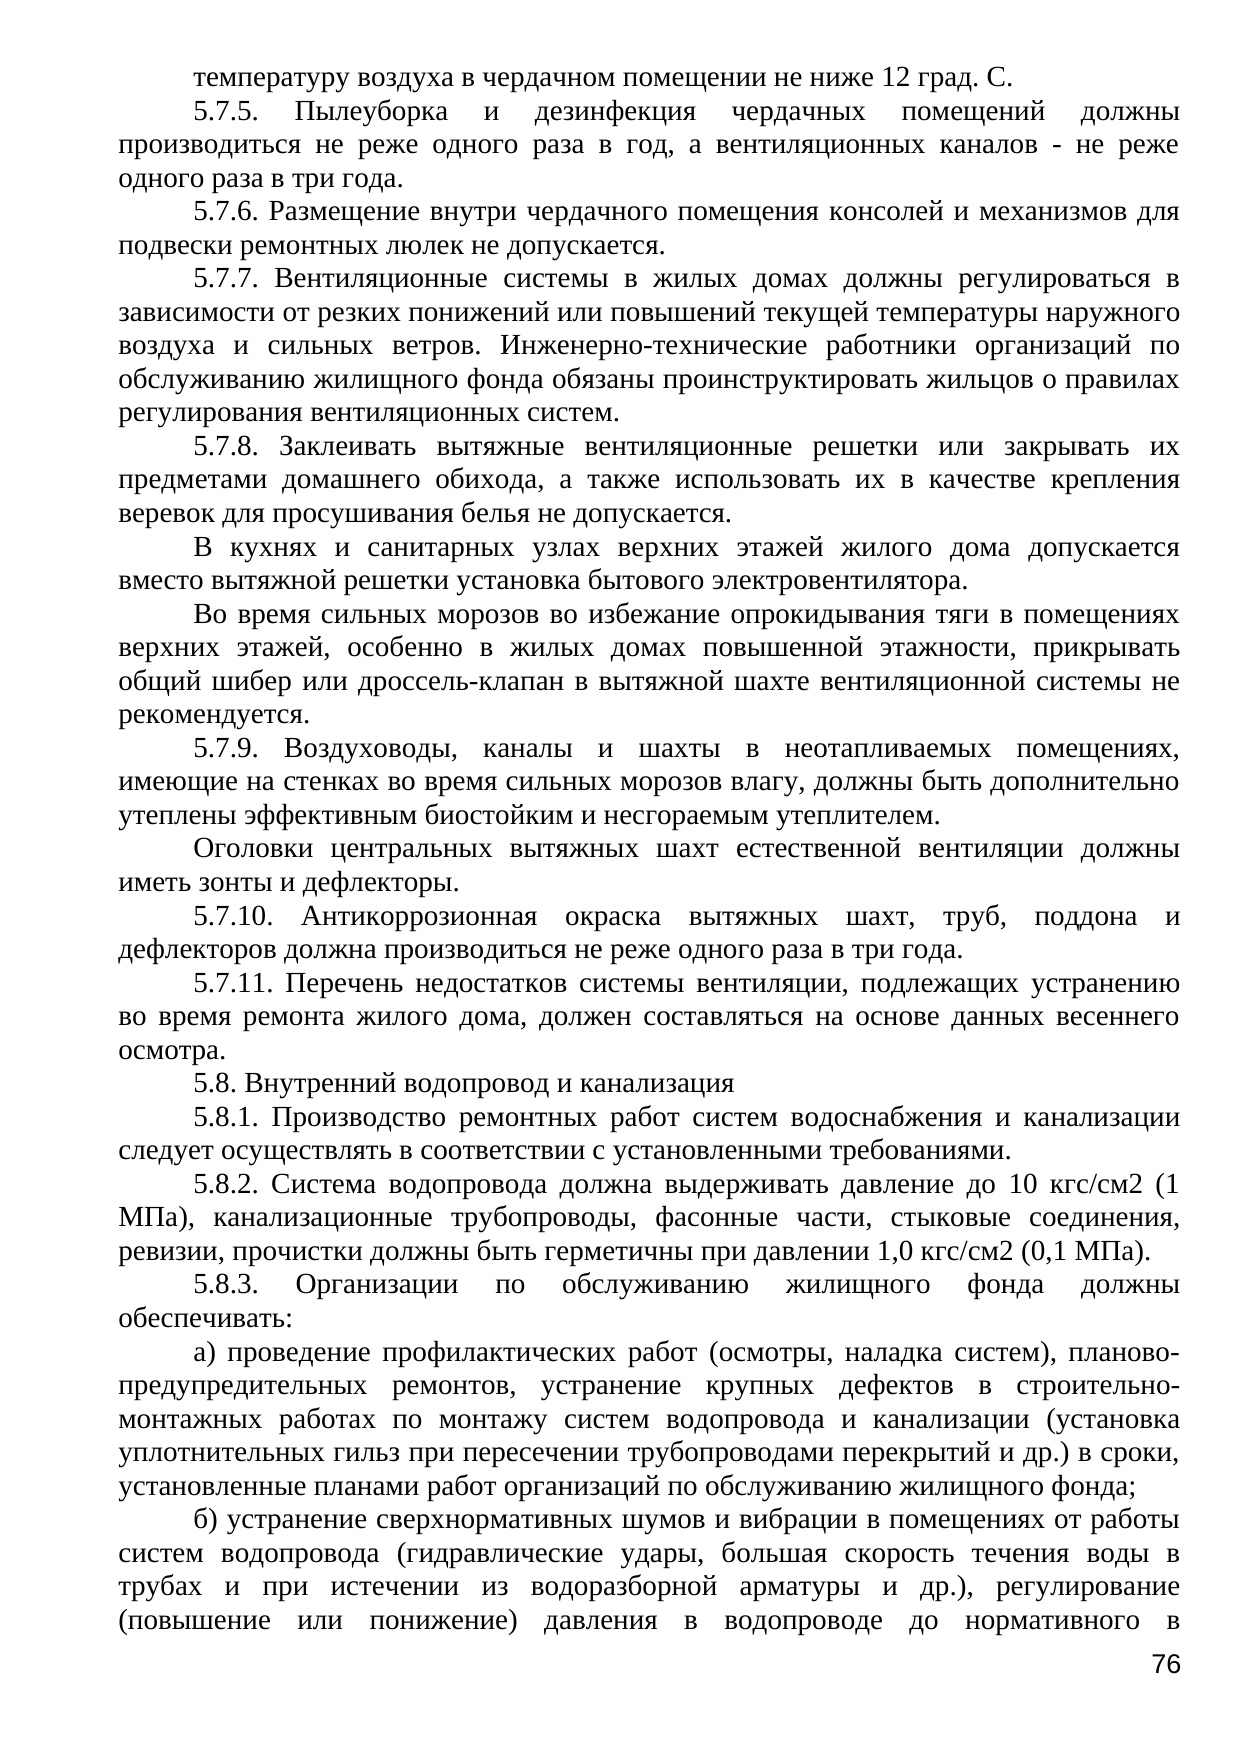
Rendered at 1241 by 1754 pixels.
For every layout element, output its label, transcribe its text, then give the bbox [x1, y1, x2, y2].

text 5.8.2. Система водопровода должна выдерживать давление до 10 кгс/см2 (1 МПа), канализационные трубопроводы, фасонные части, стыковые соединения, ревизии, прочистки должны быть герметичны при давлении 1,0 кгс/см2 (0,1 МПа). [118, 1166, 1181, 1267]
text 5.7.8. Заклеивать вытяжные вентиляционные решетки или закрывать их предметами домашнего обихода, а также использовать их в качестве крепления веревок для просушивания белья не допускается. [118, 428, 1181, 529]
text 5.7.5. Пылеуборка и дезинфекция чердачных помещений должны производиться не реже одного раза в год, а вентиляционных каналов - не реже одного раза в три года. [118, 93, 1181, 193]
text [118, 1501, 1181, 1636]
text 5.7.6. Размещение внутри чердачного помещения консолей и механизмов для подвески ремонтных люлек не допускается. [118, 193, 1181, 260]
text 5.7.7. Вентиляционные системы в жилых домах должны регулироваться в зависимости от резких понижений или повышений текущей температуры наружного воздуха и сильных ветров. Инженерно-технические работники организаций по обслуживанию жилищного фонда обязаны проинструктировать жильцов о правилах регулирования вентиляционных систем. [118, 260, 1181, 428]
text 5.8. Внутренний водопровод и канализация [118, 1065, 1181, 1099]
text Оголовки центральных вытяжных шахт естественной вентиляции должны иметь зонты и дефлекторы. [118, 831, 1181, 898]
text 5.7.10. Антикоррозионная окраска вытяжных шахт, труб, поддона и дефлекторов должна производиться не реже одного раза в три года. [118, 898, 1181, 965]
text 5.7.9. Воздуховоды, каналы и шахты в неотапливаемых помещениях, имеющие на стенках во время сильных морозов влагу, должны быть дополнительно утеплены эффективным биостойким и несгораемым утеплителем. [118, 730, 1181, 831]
text Во время сильных морозов во избежание опрокидывания тяги в помещениях верхних этажей, особенно в жилых домах повышенной этажности, прикрывать общий шибер или дроссель-клапан в вытяжной шахте вентиляционной системы не рекомендуется. [118, 596, 1181, 730]
text 5.7.11. Перечень недостатков системы вентиляции, подлежащих устранению во время ремонта жилого дома, должен составляться на основе данных весеннего осмотра. [118, 965, 1181, 1065]
text температуру воздуха в чердачном помещении не ниже 12 град. С. [118, 59, 1181, 93]
text 5.8.1. Производство ремонтных работ систем водоснабжения и канализации следует осуществлять в соответствии с установленными требованиями. [118, 1099, 1181, 1166]
text В кухнях и санитарных узлах верхних этажей жилого дома допускается вместо вытяжной решетки установка бытового электровентилятора. [118, 529, 1181, 596]
text а) проведение профилактических работ (осмотры, наладка систем), планово-предупредительных ремонтов, устранение крупных дефектов в строительно-монтажных работах по монтажу систем водопровода и канализации (установка уплотнительных гильз при пересечении трубопроводами перекрытий и др.) в сроки, установленные планами работ организаций по обслуживанию жилищного фонда; [118, 1334, 1181, 1501]
text 5.8.3. Организации по обслуживанию жилищного фонда должны обеспечивать: [118, 1267, 1181, 1334]
